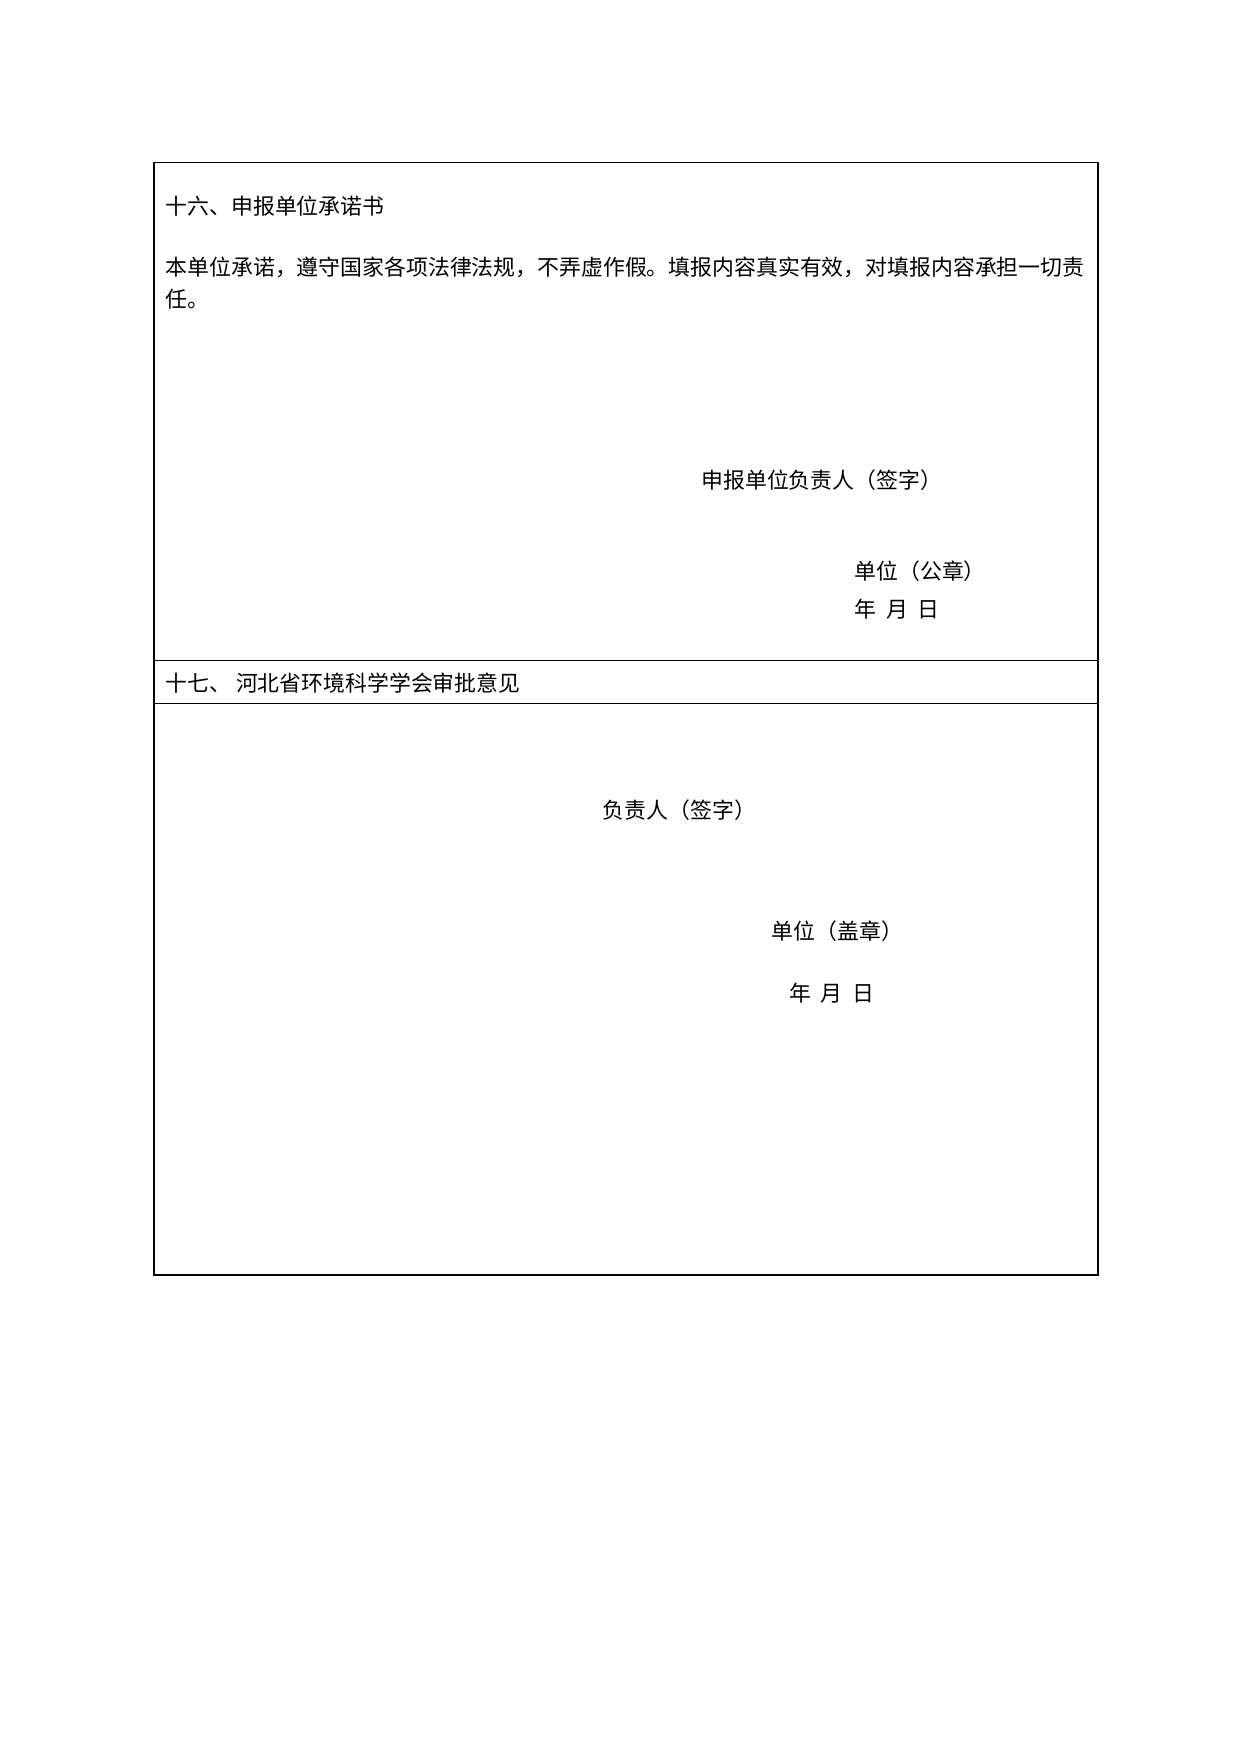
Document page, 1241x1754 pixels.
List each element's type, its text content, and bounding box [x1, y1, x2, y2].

table_cell 十六、申报单位承诺书 本单位承诺，遵守国家各项法律法规，不弄虚作假。填报内容真实有效，对填报内容承担一切责任。 申报单位负责人（签字） 单位（公章） 年 月 日 [155, 163, 1097, 659]
table_cell 十七、 河北省环境科学学会审批意见 [155, 661, 1097, 703]
table_cell 负责人（签字） 单位（盖章） 年 月 日 [155, 704, 1097, 1274]
